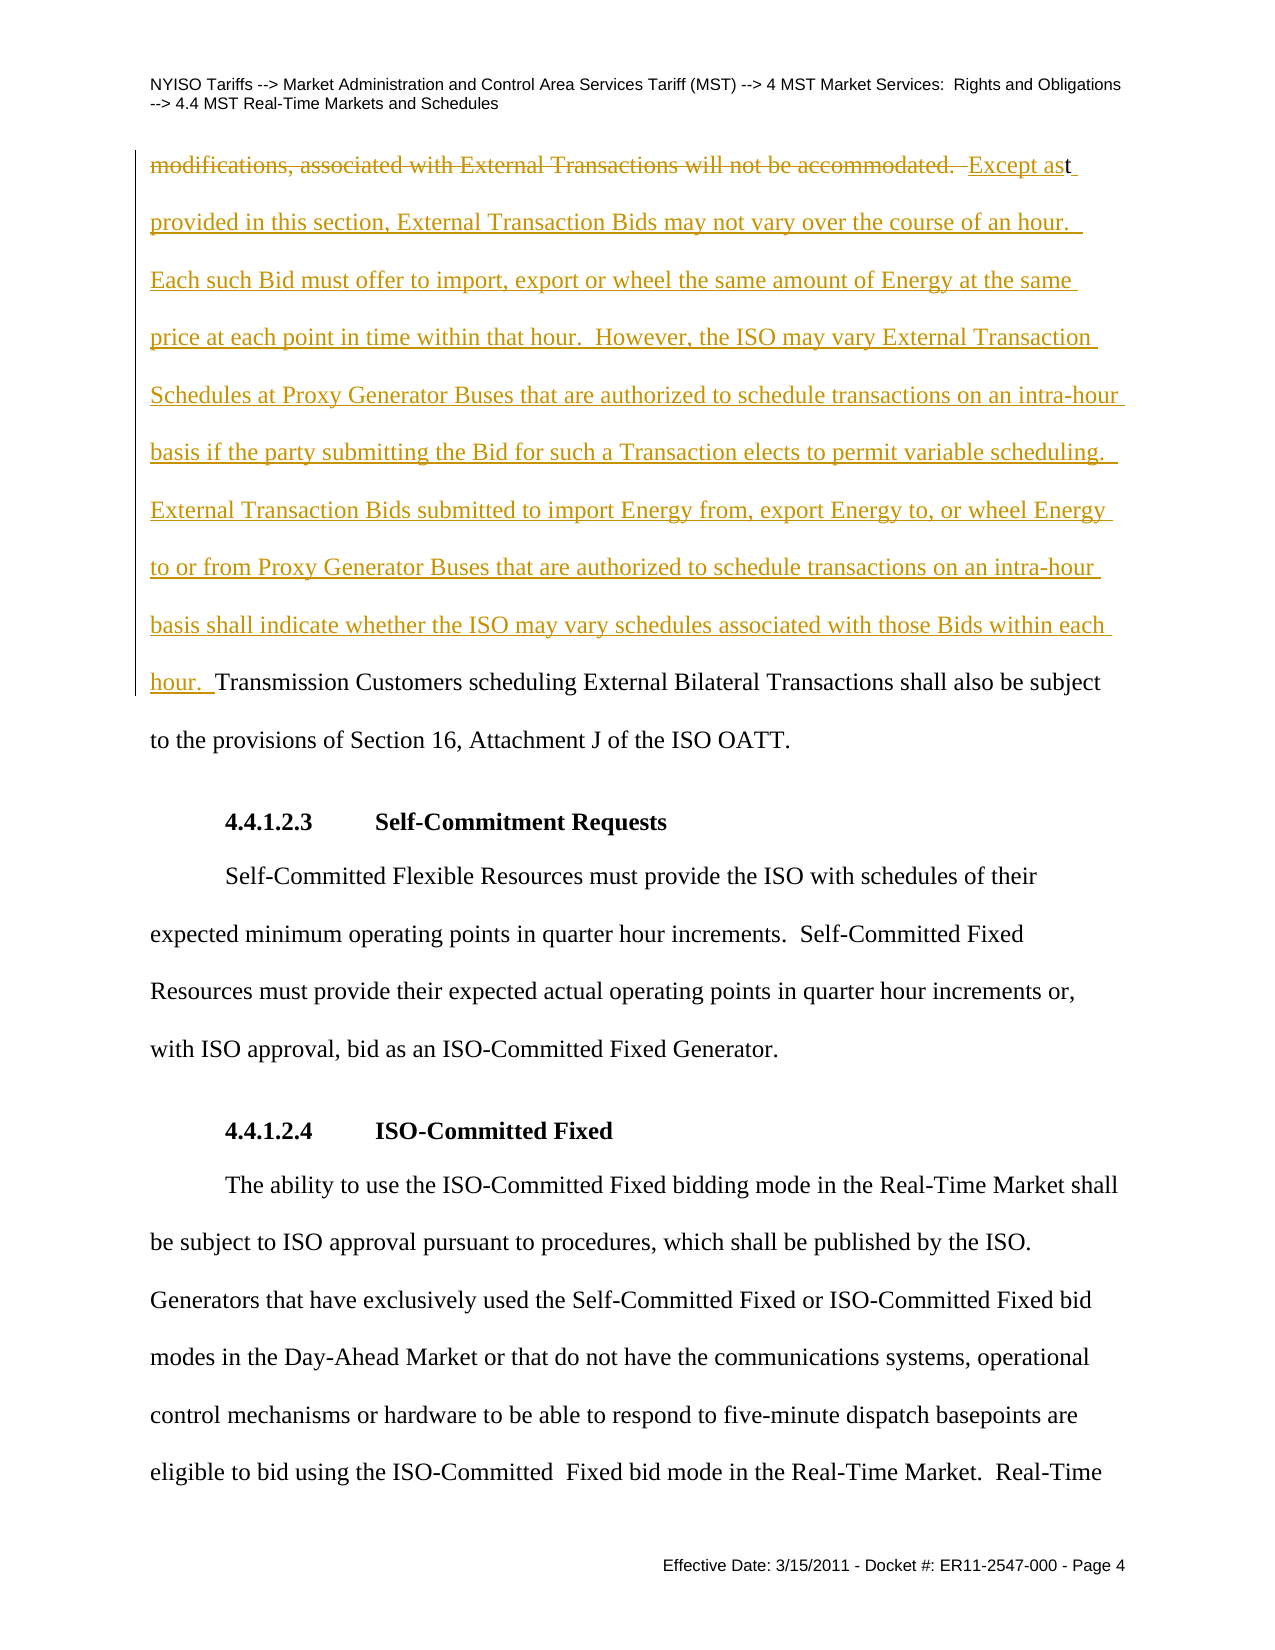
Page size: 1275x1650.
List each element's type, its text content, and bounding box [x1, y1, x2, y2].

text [150, 1170, 1125, 1486]
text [150, 150, 1125, 405]
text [150, 406, 1125, 754]
text 4.4.1.2.4 ISO-Committed Fixed [225, 1116, 1125, 1145]
text Self-Committed Flexible Resources must provide the ISO with schedules of their expected minimum operating points in quarter hour increments. Self-Committed Fixed Resources must provide their expected actual operating points in quarter hour increments or, with ISO approval, bid as an ISO-Committed Fixed Generator. [150, 861, 1125, 1062]
text 4.4.1.2.3 Self-Commitment Requests [225, 807, 1125, 836]
